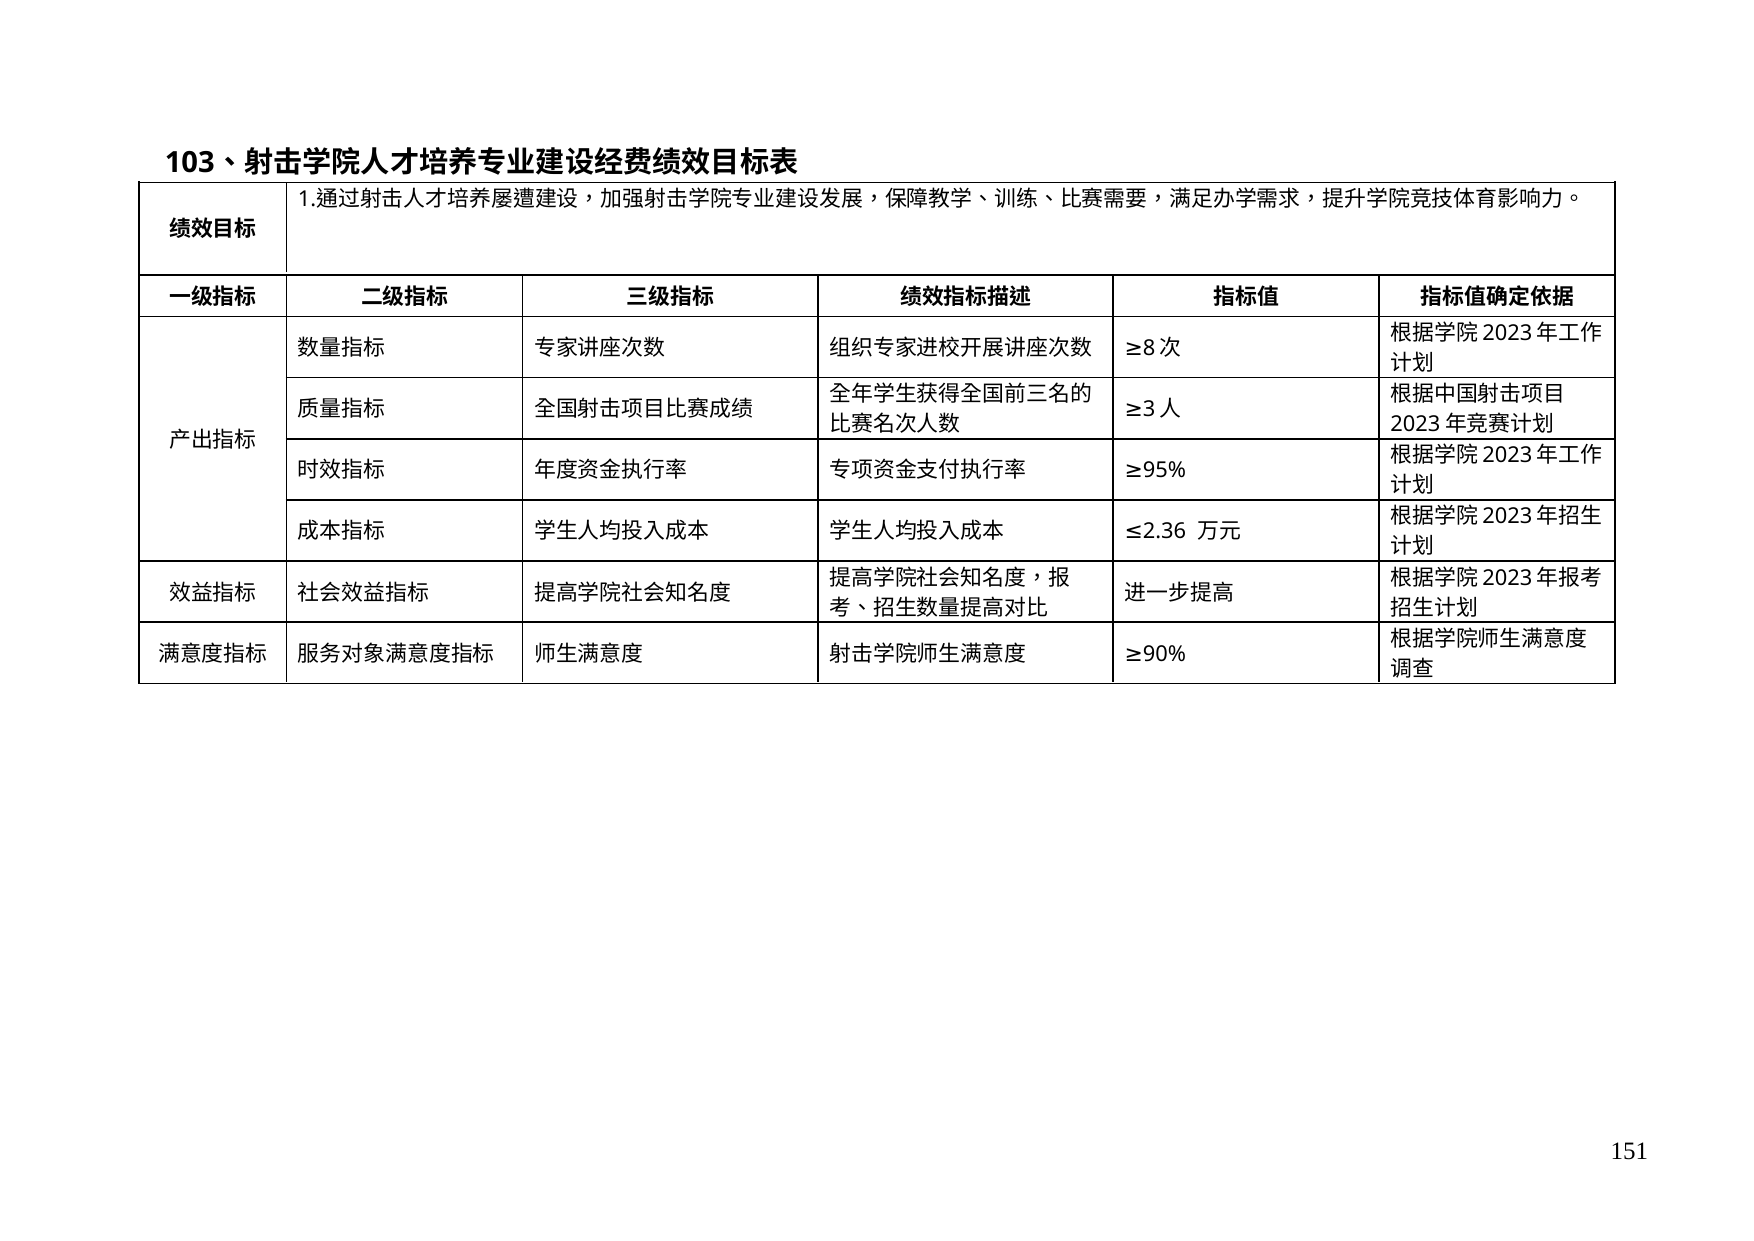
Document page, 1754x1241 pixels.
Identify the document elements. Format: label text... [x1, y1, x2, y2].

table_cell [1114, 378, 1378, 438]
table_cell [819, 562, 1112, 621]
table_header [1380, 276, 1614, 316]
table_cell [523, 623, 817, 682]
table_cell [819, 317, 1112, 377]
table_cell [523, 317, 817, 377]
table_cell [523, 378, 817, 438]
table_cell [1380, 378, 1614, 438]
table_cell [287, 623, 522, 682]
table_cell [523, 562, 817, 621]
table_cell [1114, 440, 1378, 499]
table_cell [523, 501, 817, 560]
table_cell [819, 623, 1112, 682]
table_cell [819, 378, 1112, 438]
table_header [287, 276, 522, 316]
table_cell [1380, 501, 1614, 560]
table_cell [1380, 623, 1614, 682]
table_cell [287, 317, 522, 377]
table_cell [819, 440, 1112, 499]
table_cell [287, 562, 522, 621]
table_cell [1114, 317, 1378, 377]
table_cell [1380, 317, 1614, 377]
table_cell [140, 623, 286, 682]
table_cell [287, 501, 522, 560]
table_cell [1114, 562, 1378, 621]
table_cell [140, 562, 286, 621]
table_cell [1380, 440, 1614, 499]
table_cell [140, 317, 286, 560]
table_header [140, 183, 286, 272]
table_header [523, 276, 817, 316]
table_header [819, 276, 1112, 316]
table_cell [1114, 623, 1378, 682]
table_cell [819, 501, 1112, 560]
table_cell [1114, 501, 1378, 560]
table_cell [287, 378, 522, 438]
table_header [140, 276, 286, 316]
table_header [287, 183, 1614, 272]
text 103、射击学院人才培养专业建设经费绩效目标表 [106, 142, 1648, 181]
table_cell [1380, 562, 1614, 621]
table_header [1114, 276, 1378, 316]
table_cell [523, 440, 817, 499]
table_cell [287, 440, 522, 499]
